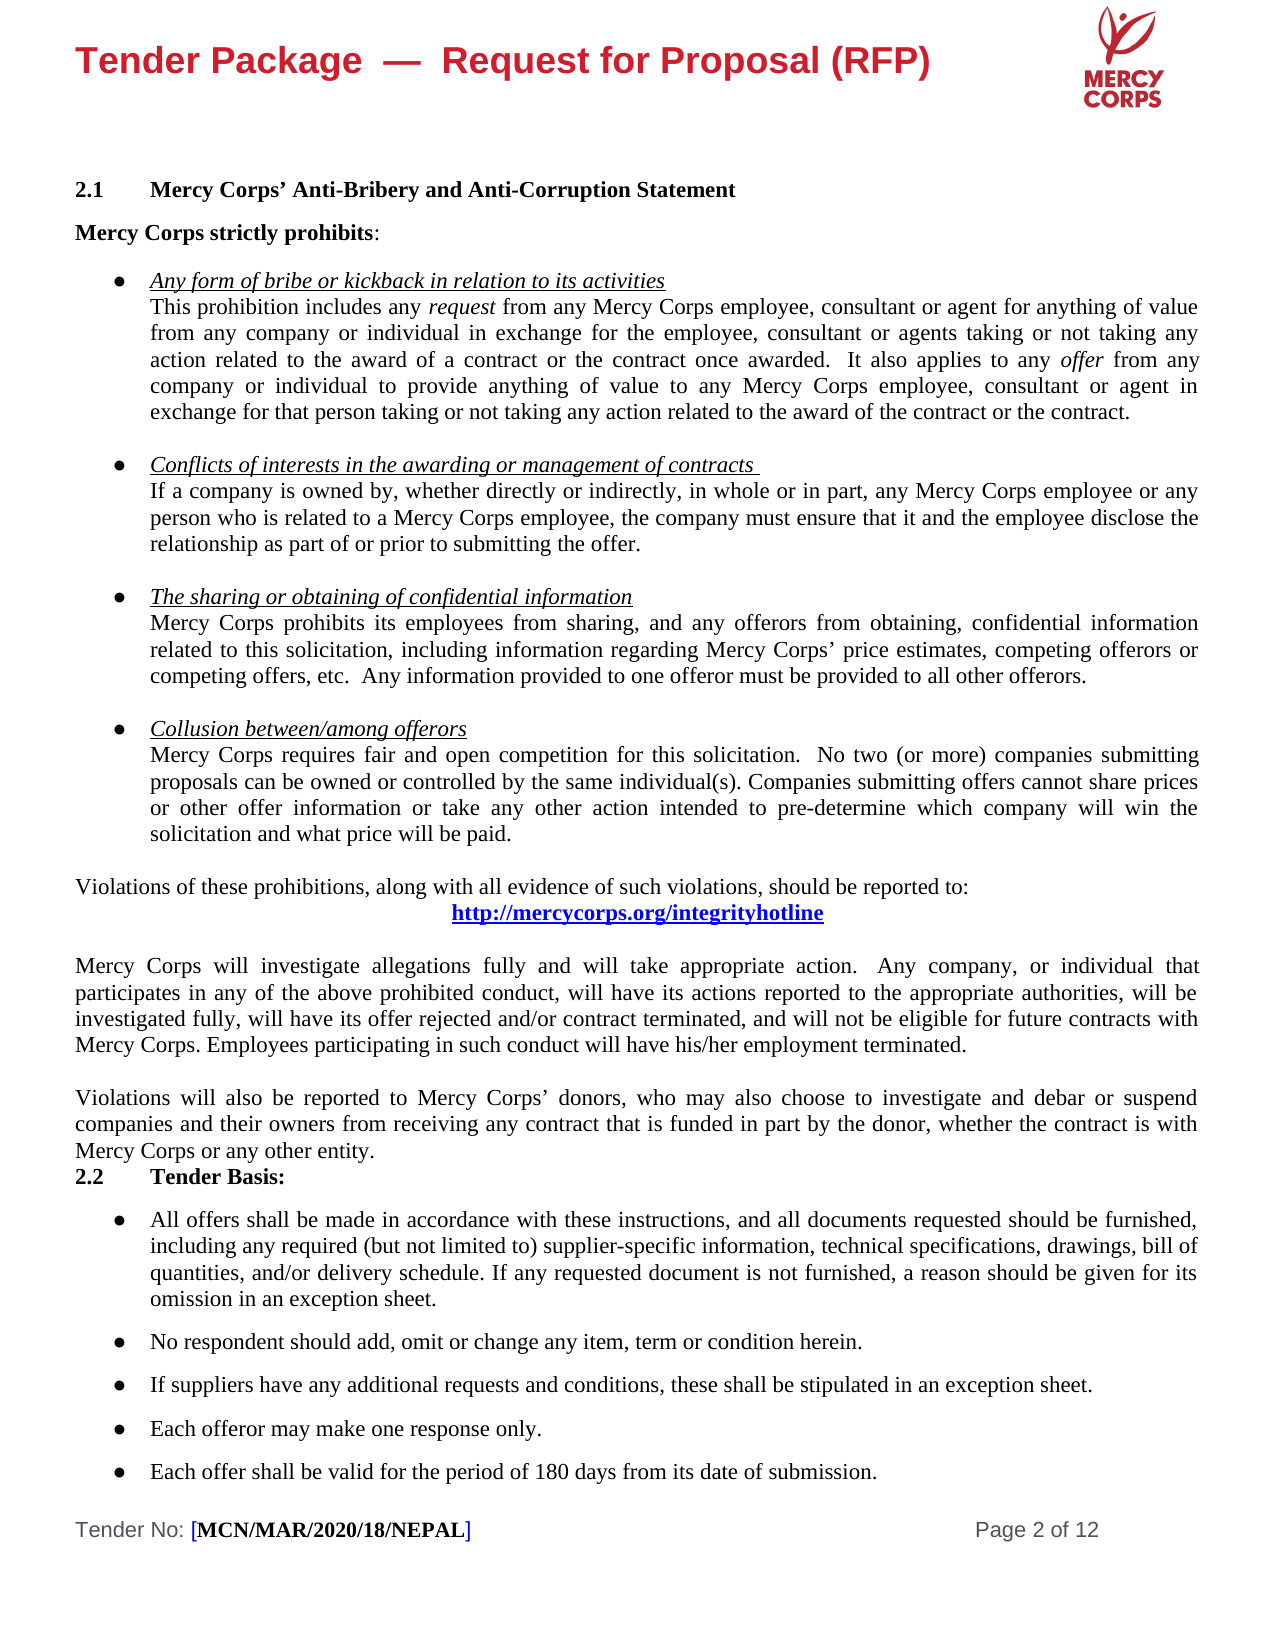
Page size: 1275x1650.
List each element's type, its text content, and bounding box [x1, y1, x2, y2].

list Any form of bribe or kickback in relation to its activities [112, 267, 1200, 293]
list All offers shall be made in accordance with these instructions, and all documents requested should be furnished, including any required (but not limited to) supplier-specific information, technical specifications, drawings, bill of quantities, and/or delivery schedule. If any requested document is not furnished, a reason should be given for its omission in an exception sheet. [112, 1206, 1200, 1312]
list The sharing or obtaining of confidential information [112, 583, 1200, 609]
picture [1076, 0, 1167, 114]
list Each offeror may make one response only. [112, 1414, 1200, 1441]
text Mercy Corps requires fair and open competition for this solicitation. No two (or more) companies submitting proposals can be owned or controlled by the same individual(s). Companies submitting offers cannot share prices or other offer information or take any other action intended to pre-determine which company will win the solicitation and what price will be paid. [150, 741, 1200, 847]
text 2.2 Tender Basis: [75, 1163, 1200, 1189]
list Each offer shall be valid for the period of 180 days from its date of submission. [112, 1458, 1200, 1484]
text If a company is owned by, whether directly or indirectly, in whole or in part, any Mercy Corps employee or any person who is related to a Mercy Corps employee, the company must ensure that it and the employee disclose the relationship as part of or prior to submitting the offer. [150, 478, 1200, 557]
text Mercy Corps will investigate allegations fully and will take appropriate action. Any company, or individual that participates in any of the above prohibited conduct, will have its actions reported to the appropriate authorities, will be investigated fully, will have its offer rejected and/or contract terminated, and will not be eligible for future contracts with Mercy Corps. Employees participating in such conduct will have his/her employment terminated. [75, 952, 1200, 1058]
text Mercy Corps strictly prohibits: [75, 219, 1200, 246]
list If suppliers have any additional requests and conditions, these shall be stipulated in an exception sheet. [112, 1371, 1200, 1398]
text Violations of these prohibitions, along with all evidence of such violations, should be reported to: [75, 873, 1200, 899]
text This prohibition includes any request from any Mercy Corps employee, consultant or agent for anything of value from any company or individual in exchange for the employee, consultant or agents taking or not taking any action related to the award of a contract or the contract once awarded. It also applies to any offer from any company or individual to provide anything of value to any Mercy Corps employee, consultant or agent in exchange for that person taking or not taking any action related to the award of the contract or the contract. [150, 293, 1200, 425]
list Collusion between/among offerors [112, 715, 1200, 741]
text Violations will also be reported to Mercy Corps’ donors, who may also choose to investigate and debar or suspend companies and their owners from receiving any contract that is funded in part by the donor, whether the contract is with Mercy Corps or any other entity. [75, 1084, 1200, 1163]
list Conflicts of interests in the awarding or management of contracts [112, 451, 1200, 478]
list No respondent should add, omit or change any item, term or condition herein. [112, 1328, 1200, 1355]
text http://mercycorps.org/integrityhotline [75, 899, 1200, 926]
text Mercy Corps prohibits its employees from sharing, and any offerors from obtaining, confidential information related to this solicitation, including information regarding Mercy Corps’ price estimates, competing offerors or competing offers, etc. Any information provided to one offeror must be provided to all other offerors. [150, 609, 1200, 688]
text 2.1 Mercy Corps’ Anti-Bribery and Anti-Corruption Statement [75, 176, 1200, 203]
